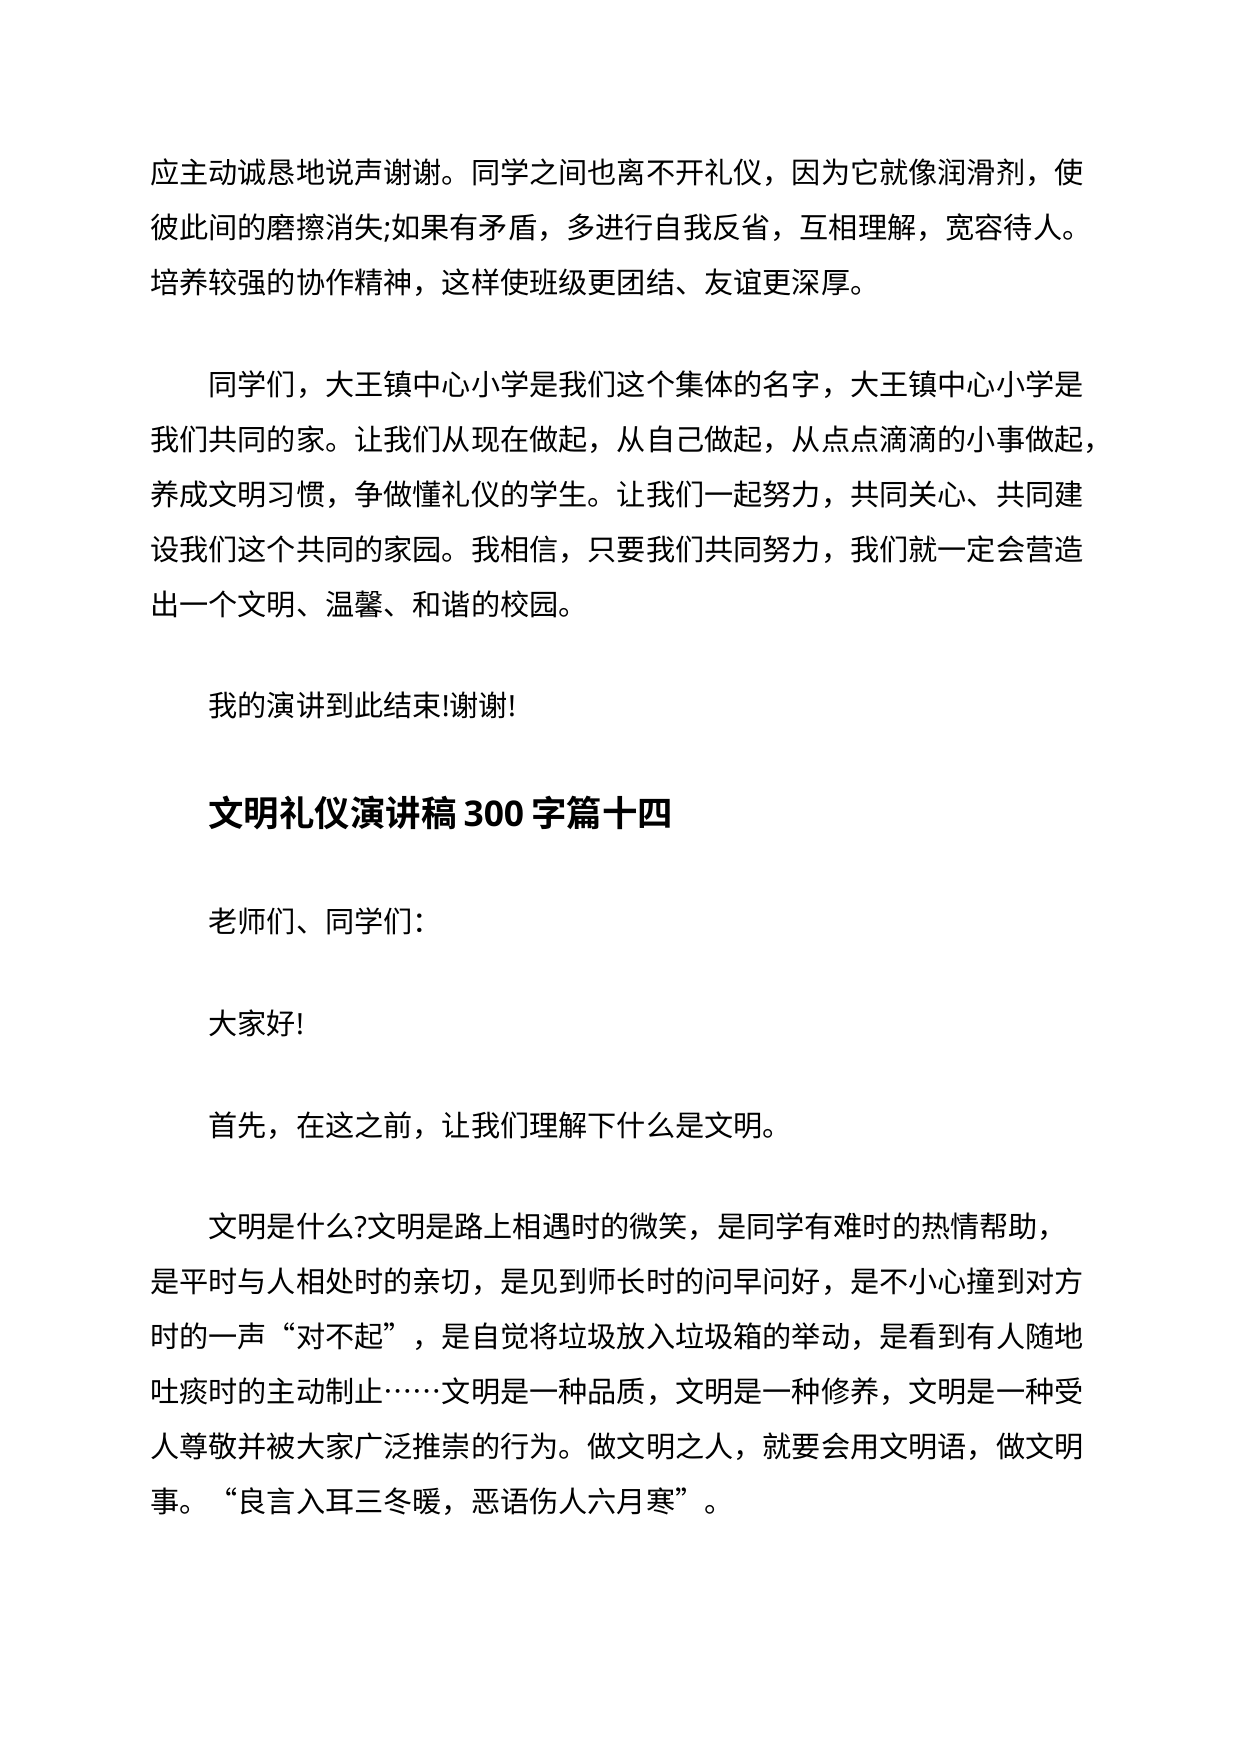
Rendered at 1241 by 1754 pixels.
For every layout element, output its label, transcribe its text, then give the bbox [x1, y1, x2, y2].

text 老师们、同学们： [150, 898, 1090, 941]
text 我的演讲到此结束!谢谢! [150, 683, 1090, 725]
text 文明礼仪演讲稿300字篇十四 [150, 785, 1090, 836]
text 同学们，大王镇中心小学是我们这个集体的名字，大王镇中心小学是我们共同的家。让我们从现在做起，从自己做起，从点点滴滴的小事做起，养成文明习惯，争做懂礼仪的学生。让我们一起努力，共同关心、共同建设我们这个共同的家园。我相信，只要我们共同努力，我们就一定会营造出一个文明、温馨、和谐的校园。 [150, 362, 1090, 623]
text 大家好! [150, 1000, 1090, 1043]
text 首先，在这之前，让我们理解下什么是文明。 [150, 1102, 1090, 1144]
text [150, 150, 1090, 302]
text 文明是什么?文明是路上相遇时的微笑，是同学有难时的热情帮助，是平时与人相处时的亲切，是见到师长时的问早问好，是不小心撞到对方时的一声“对不起”，是自觉将垃圾放入垃圾箱的举动，是看到有人随地吐痰时的主动制止……文明是一种品质，文明是一种修养，文明是一种受人尊敬并被大家广泛推崇的行为。做文明之人，就要会用文明语，做文明事。“良言入耳三冬暖，恶语伤人六月寒”。 [150, 1204, 1090, 1521]
